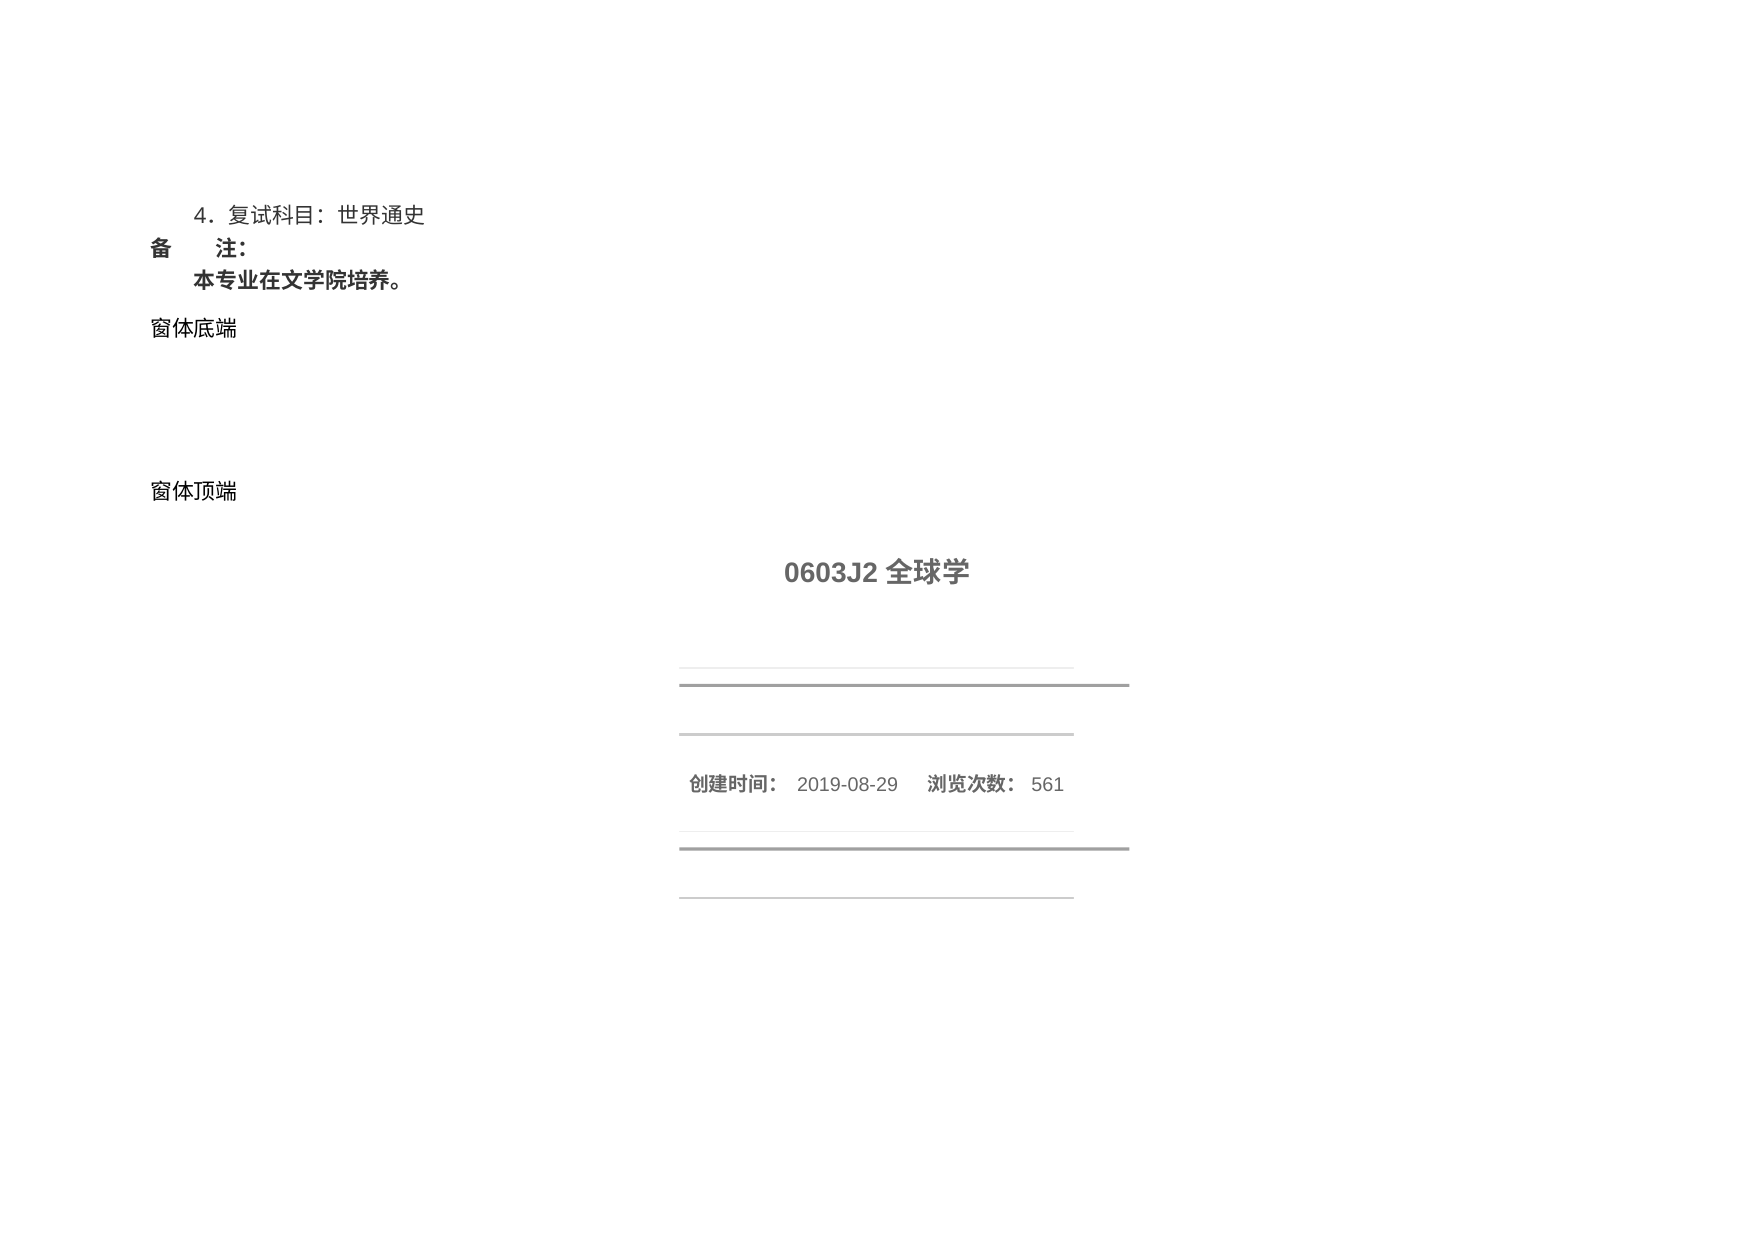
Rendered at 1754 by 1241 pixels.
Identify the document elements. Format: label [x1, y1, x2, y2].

table_header [150, 198, 1604, 311]
table_header [150, 506, 1604, 963]
